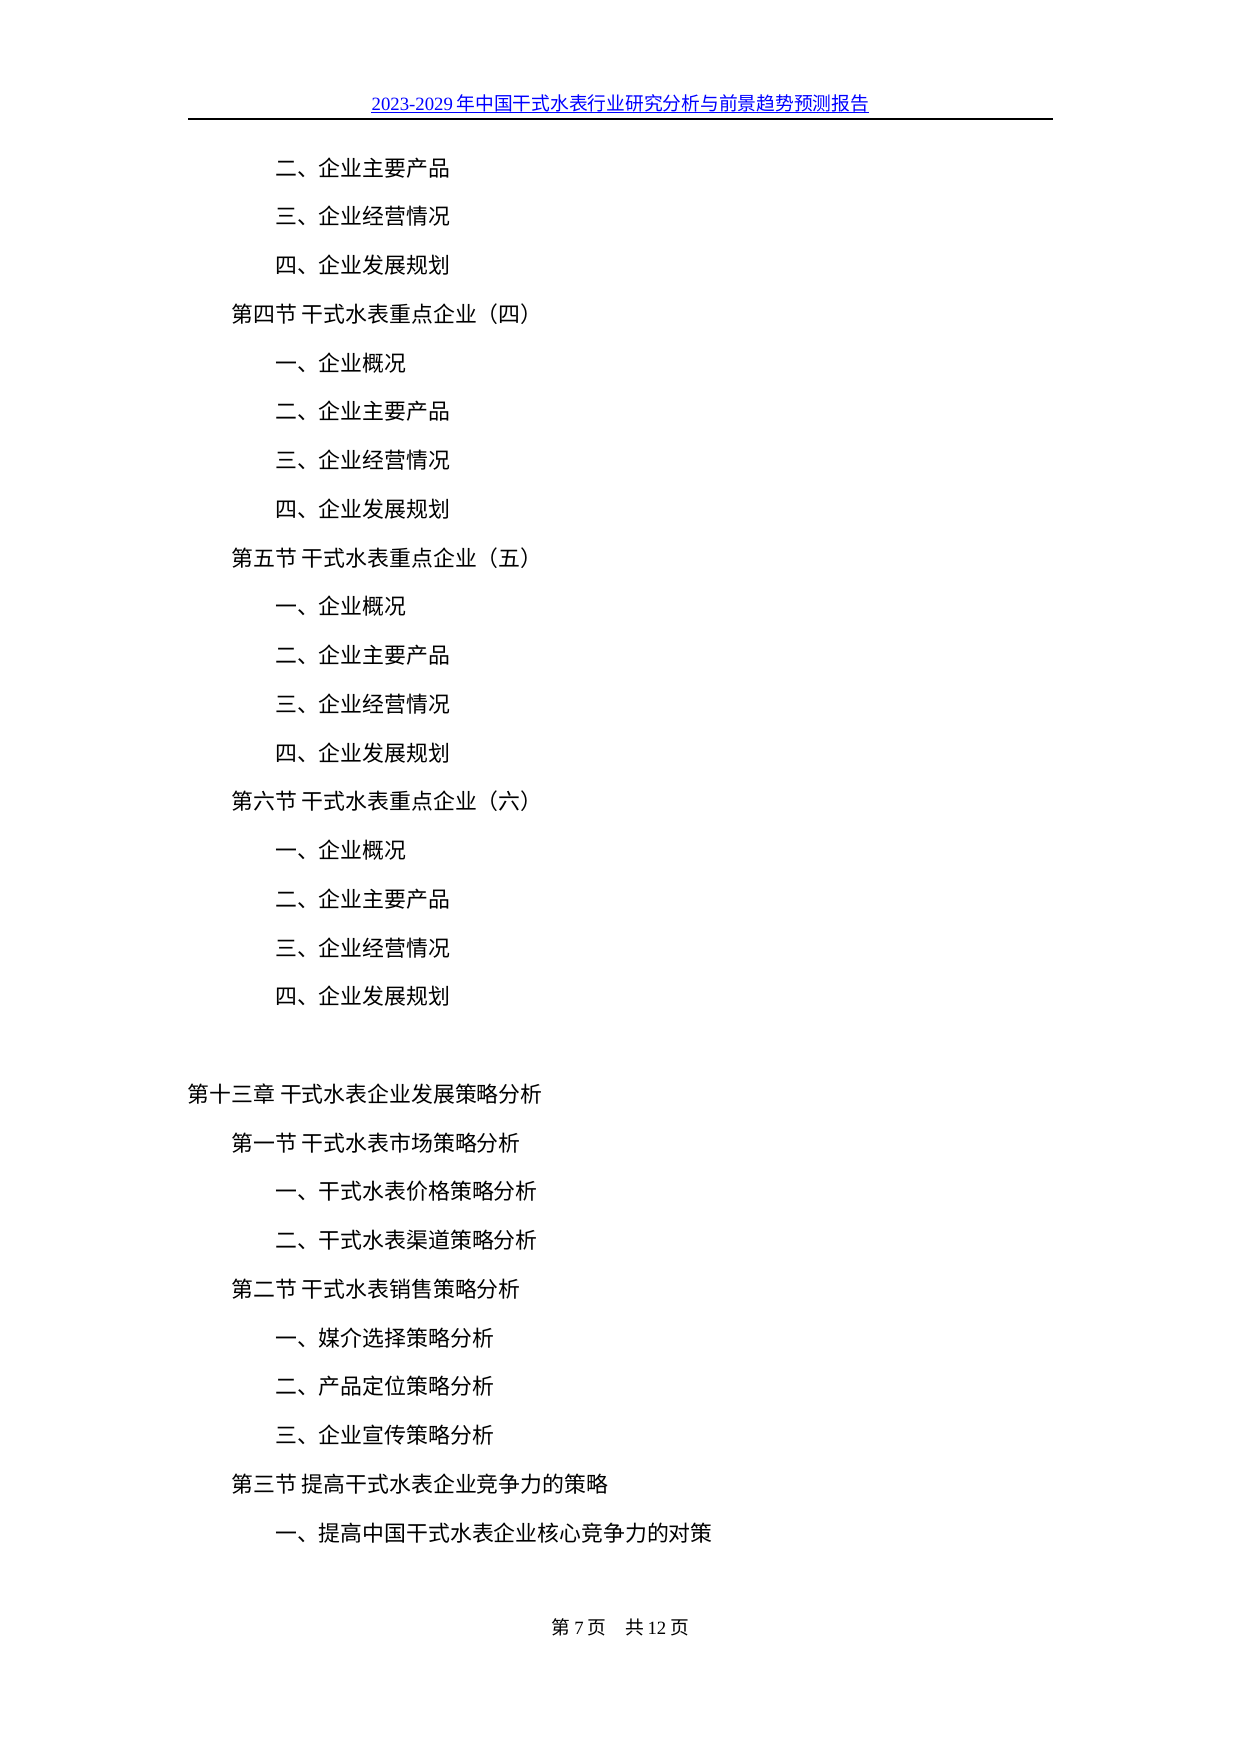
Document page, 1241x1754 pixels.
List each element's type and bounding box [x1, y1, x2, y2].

text [187, 150, 1053, 1548]
